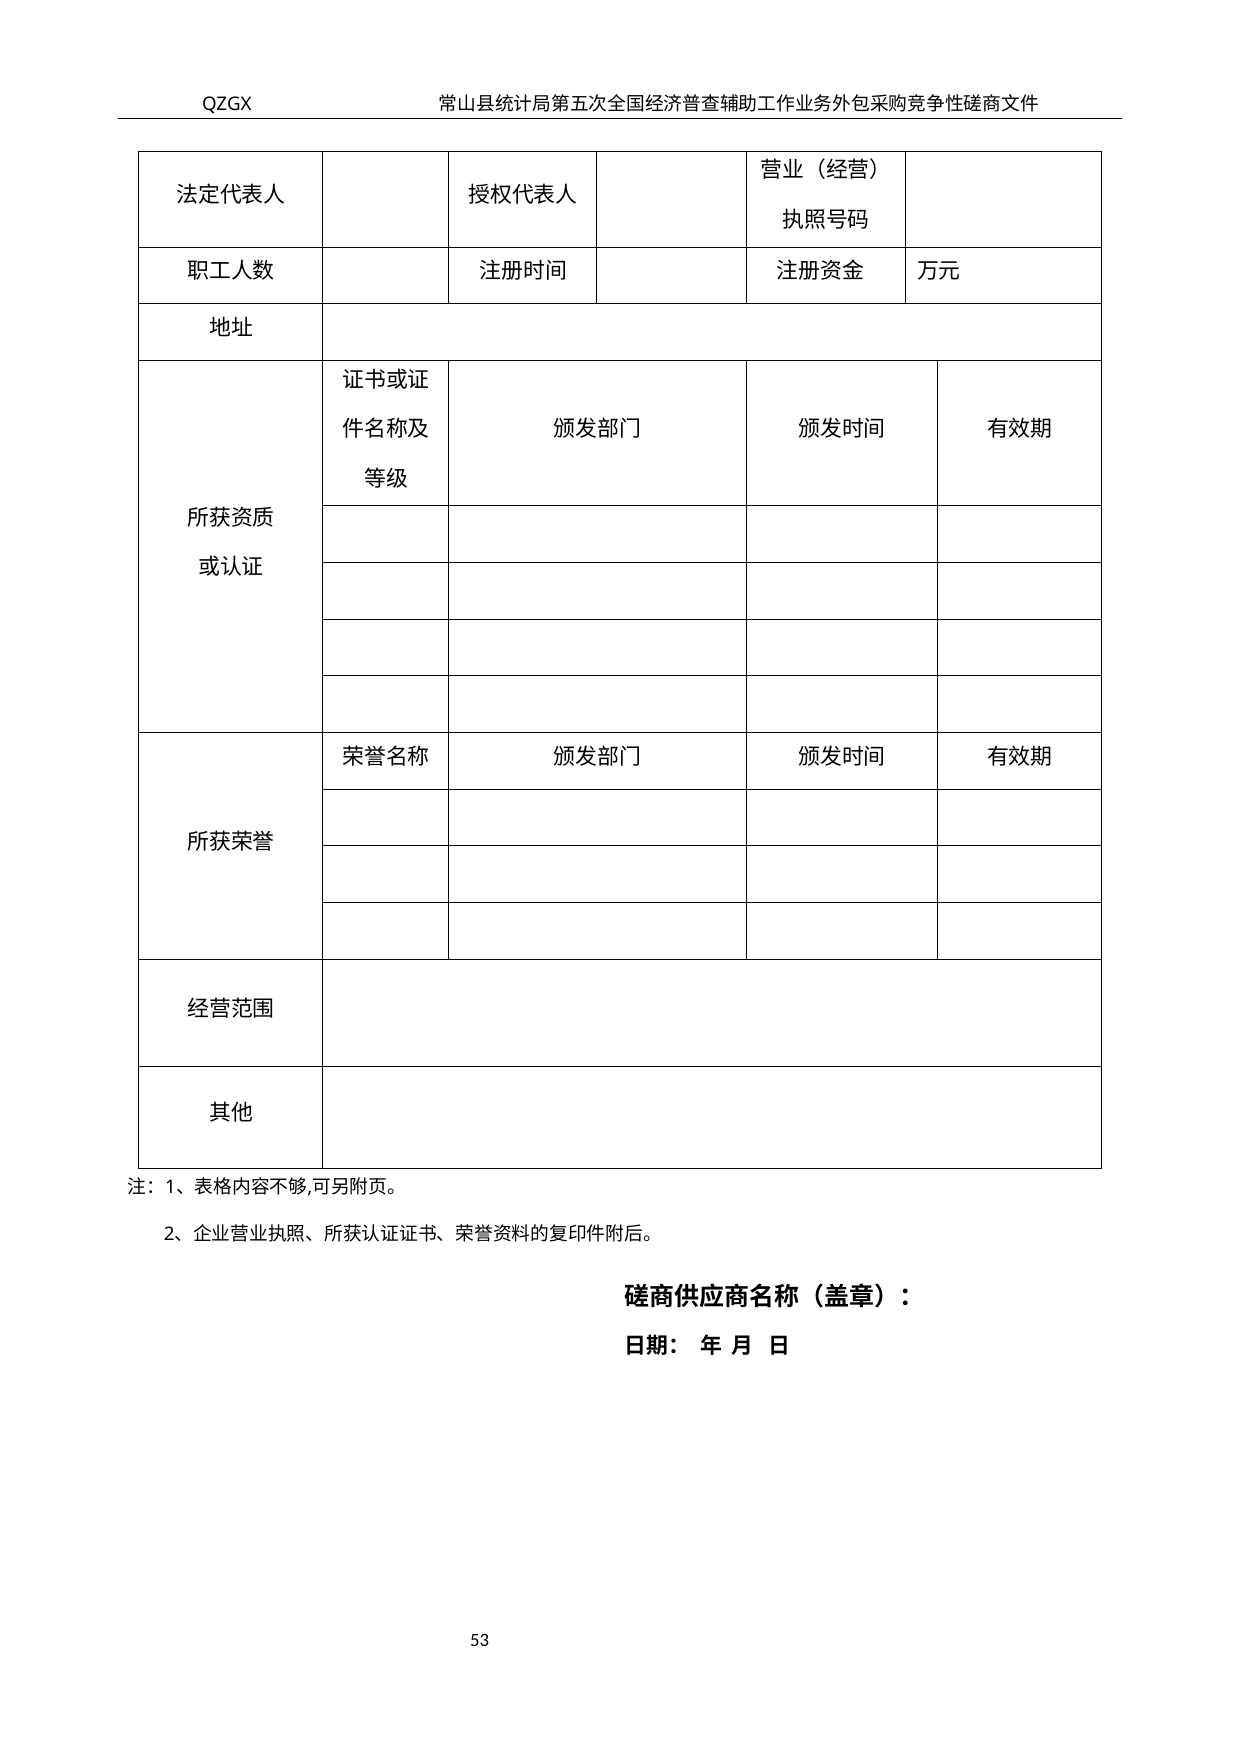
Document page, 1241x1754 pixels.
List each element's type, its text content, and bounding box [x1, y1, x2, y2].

table_cell 证书或证件名称及等级 [323, 361, 448, 505]
text 2、企业营业执照、所获认证证书、荣誉资料的复印件附后。 [118, 1215, 1122, 1248]
table_cell [938, 790, 1101, 845]
table_cell [323, 506, 448, 562]
table_cell [323, 620, 448, 675]
table_cell 所获荣誉 [139, 733, 322, 959]
table_cell [323, 790, 448, 845]
table_cell 注册时间 [449, 248, 596, 303]
table_cell 有效期 [938, 733, 1101, 789]
table_cell [938, 620, 1101, 675]
table_cell 颁发部门 [449, 733, 746, 789]
table_cell [323, 248, 448, 303]
table_cell [449, 676, 746, 732]
table_cell [449, 903, 746, 959]
table_cell [938, 903, 1101, 959]
table_cell 注册资金 [747, 248, 905, 303]
text 日期： 年 月 日 [118, 1328, 1122, 1361]
table_cell [747, 790, 937, 845]
table_cell [323, 563, 448, 619]
table_cell [323, 960, 1101, 1066]
table_cell [449, 790, 746, 845]
table_cell [449, 563, 746, 619]
table_cell 荣誉名称 [323, 733, 448, 789]
table_cell 营业（经营）执照号码 [747, 152, 905, 247]
table_cell [597, 152, 746, 247]
table_cell 其他 [139, 1067, 322, 1168]
table_cell [597, 248, 746, 303]
table_cell [747, 903, 937, 959]
table_cell 地址 [139, 304, 322, 360]
table_cell [747, 563, 937, 619]
table_cell [938, 563, 1101, 619]
table_cell [938, 676, 1101, 732]
table_cell [323, 152, 448, 247]
table_cell 颁发时间 [747, 733, 937, 789]
table_cell 授权代表人 [449, 152, 596, 247]
table_cell [747, 676, 937, 732]
table_cell [747, 620, 937, 675]
table_cell [747, 846, 937, 902]
table_cell [449, 506, 746, 562]
table_cell [938, 506, 1101, 562]
table_cell 有效期 [938, 361, 1101, 505]
table_cell 所获资质 或认证 [139, 361, 322, 732]
table_cell [449, 846, 746, 902]
table_cell [938, 846, 1101, 902]
table_cell 经营范围 [139, 960, 322, 1066]
text 磋商供应商名称（盖章）： [118, 1262, 1122, 1328]
table_cell 颁发时间 [747, 361, 937, 505]
table_cell [323, 1067, 1101, 1168]
text 注：1、表格内容不够,可另附页。 [118, 1169, 1122, 1202]
table_cell [323, 304, 1101, 360]
table_cell [906, 152, 1101, 247]
table_cell [323, 846, 448, 902]
table_cell 颁发部门 [449, 361, 746, 505]
table_cell [323, 676, 448, 732]
table_cell 法定代表人 [139, 152, 322, 247]
table_cell [747, 506, 937, 562]
table_cell 万元 [906, 248, 1101, 303]
table_cell [449, 620, 746, 675]
table_cell [323, 903, 448, 959]
table_cell 职工人数 [139, 248, 322, 303]
